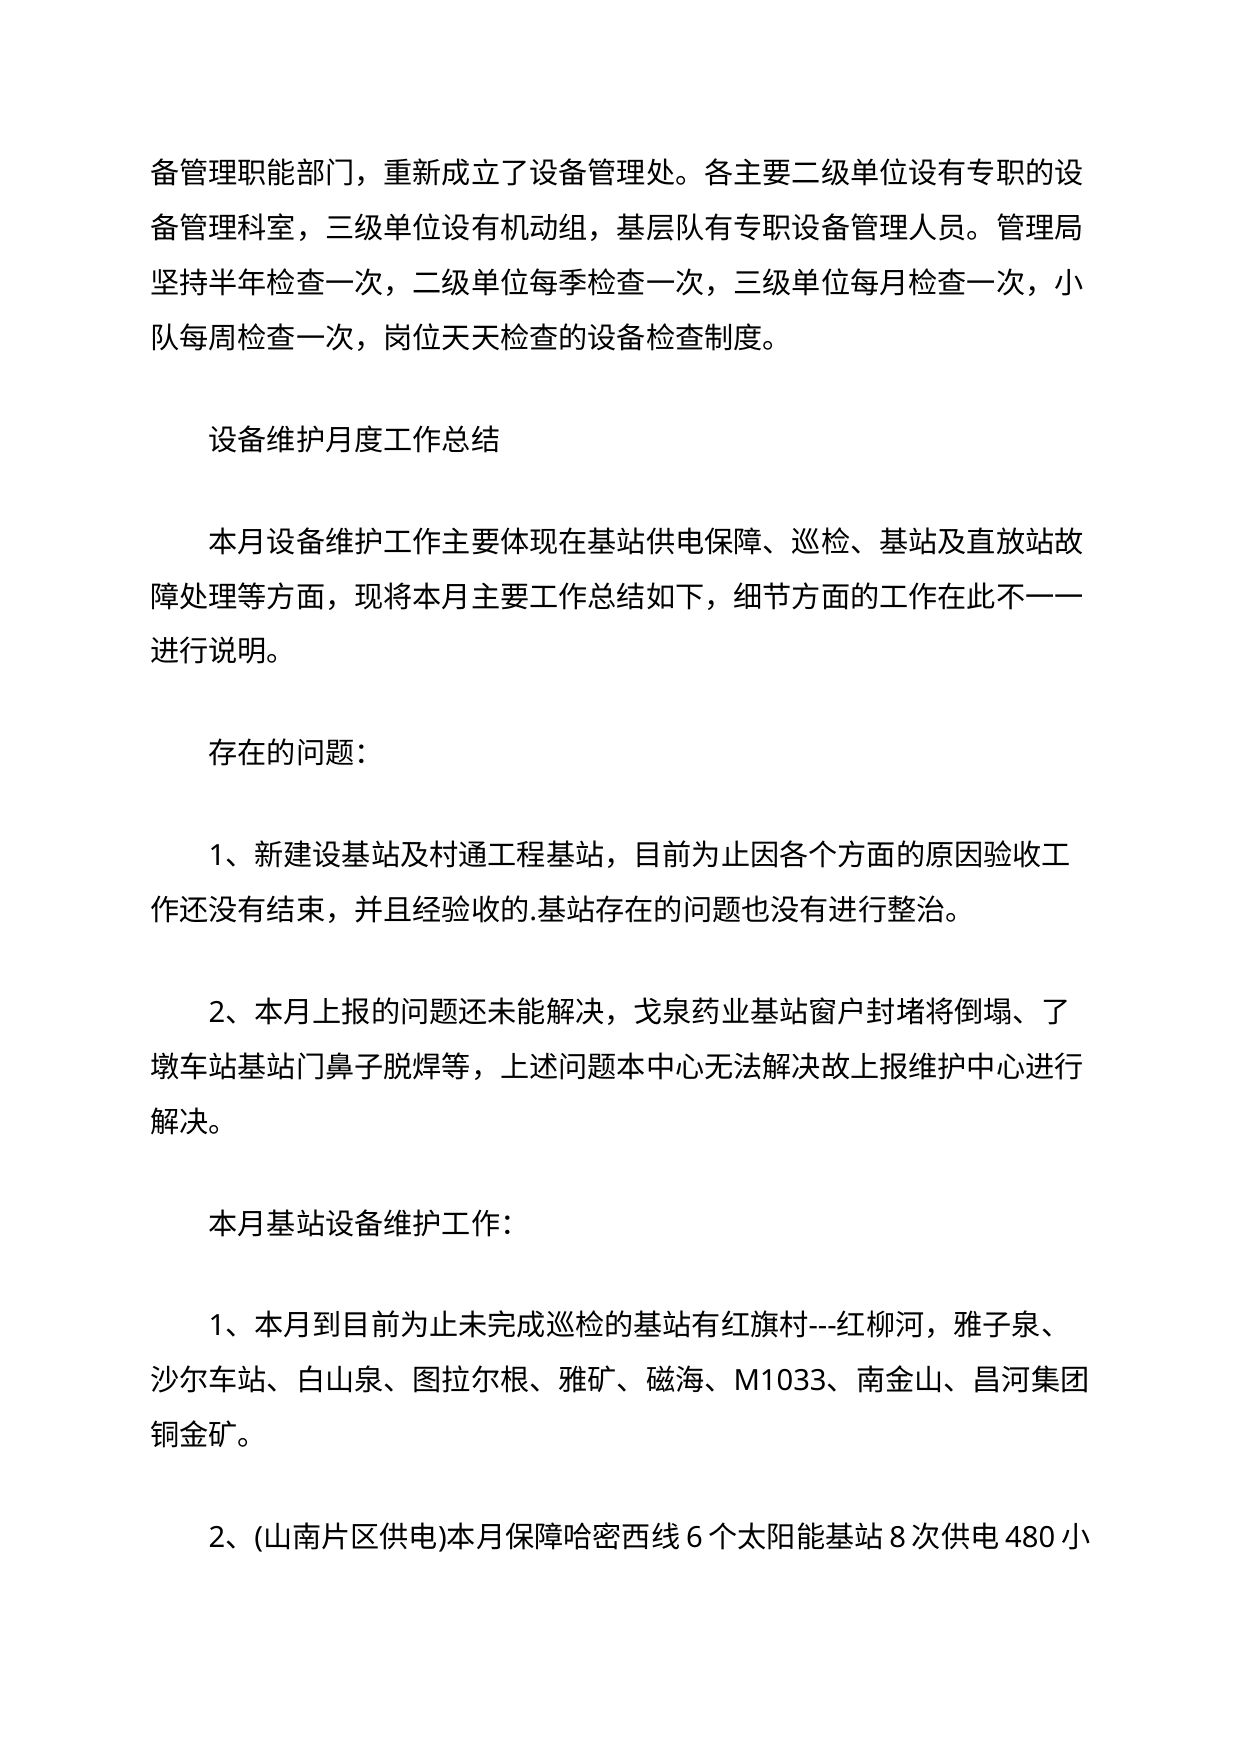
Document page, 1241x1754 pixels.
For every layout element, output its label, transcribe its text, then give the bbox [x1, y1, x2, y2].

text 本月设备维护工作主要体现在基站供电保障、巡检、基站及直放站故障处理等方面，现将本月主要工作总结如下，细节方面的工作在此不一一进行说明。 [150, 518, 1090, 670]
text 设备维护月度工作总结 [150, 416, 1090, 459]
text 本月基站设备维护工作： [150, 1200, 1090, 1242]
text 1、本月到目前为止未完成巡检的基站有红旗村---红柳河，雅子泉、沙尔车站、白山泉、图拉尔根、雅矿、磁海、M1033、南金山、昌河集团铜金矿。 [150, 1302, 1090, 1454]
text 1、新建设基站及村通工程基站，目前为止因各个方面的原因验收工作还没有结束，并且经验收的.基站存在的问题也没有进行整治。 [150, 832, 1090, 929]
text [150, 150, 1090, 357]
text 2、本月上报的问题还未能解决，戈泉药业基站窗户封堵将倒塌、了墩车站基站门鼻子脱焊等，上述问题本中心无法解决故上报维护中心进行解决。 [150, 988, 1090, 1141]
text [150, 1514, 1090, 1556]
text 存在的问题： [150, 730, 1090, 772]
